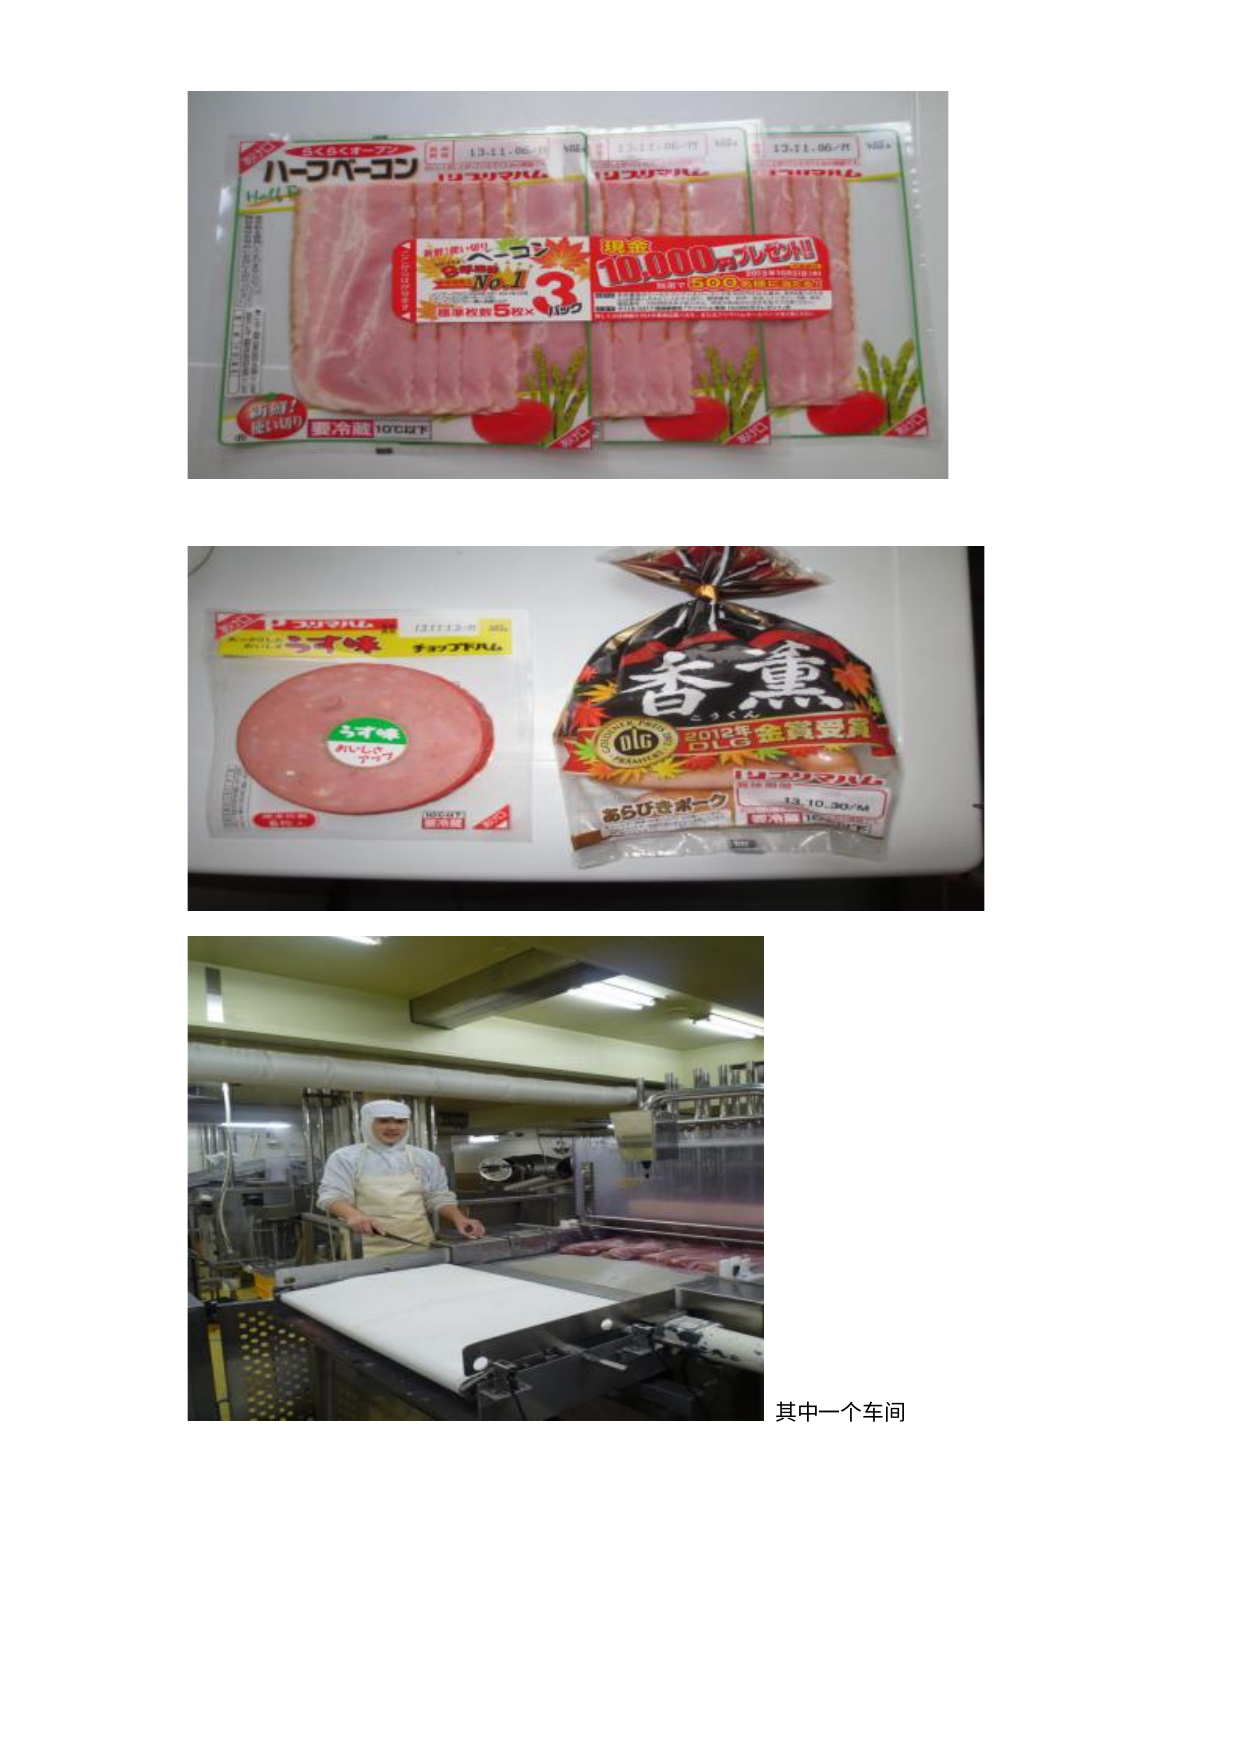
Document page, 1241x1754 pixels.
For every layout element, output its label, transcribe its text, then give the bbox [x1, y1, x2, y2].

picture [187, 91, 949, 479]
picture [187, 936, 764, 1421]
picture [187, 546, 985, 911]
